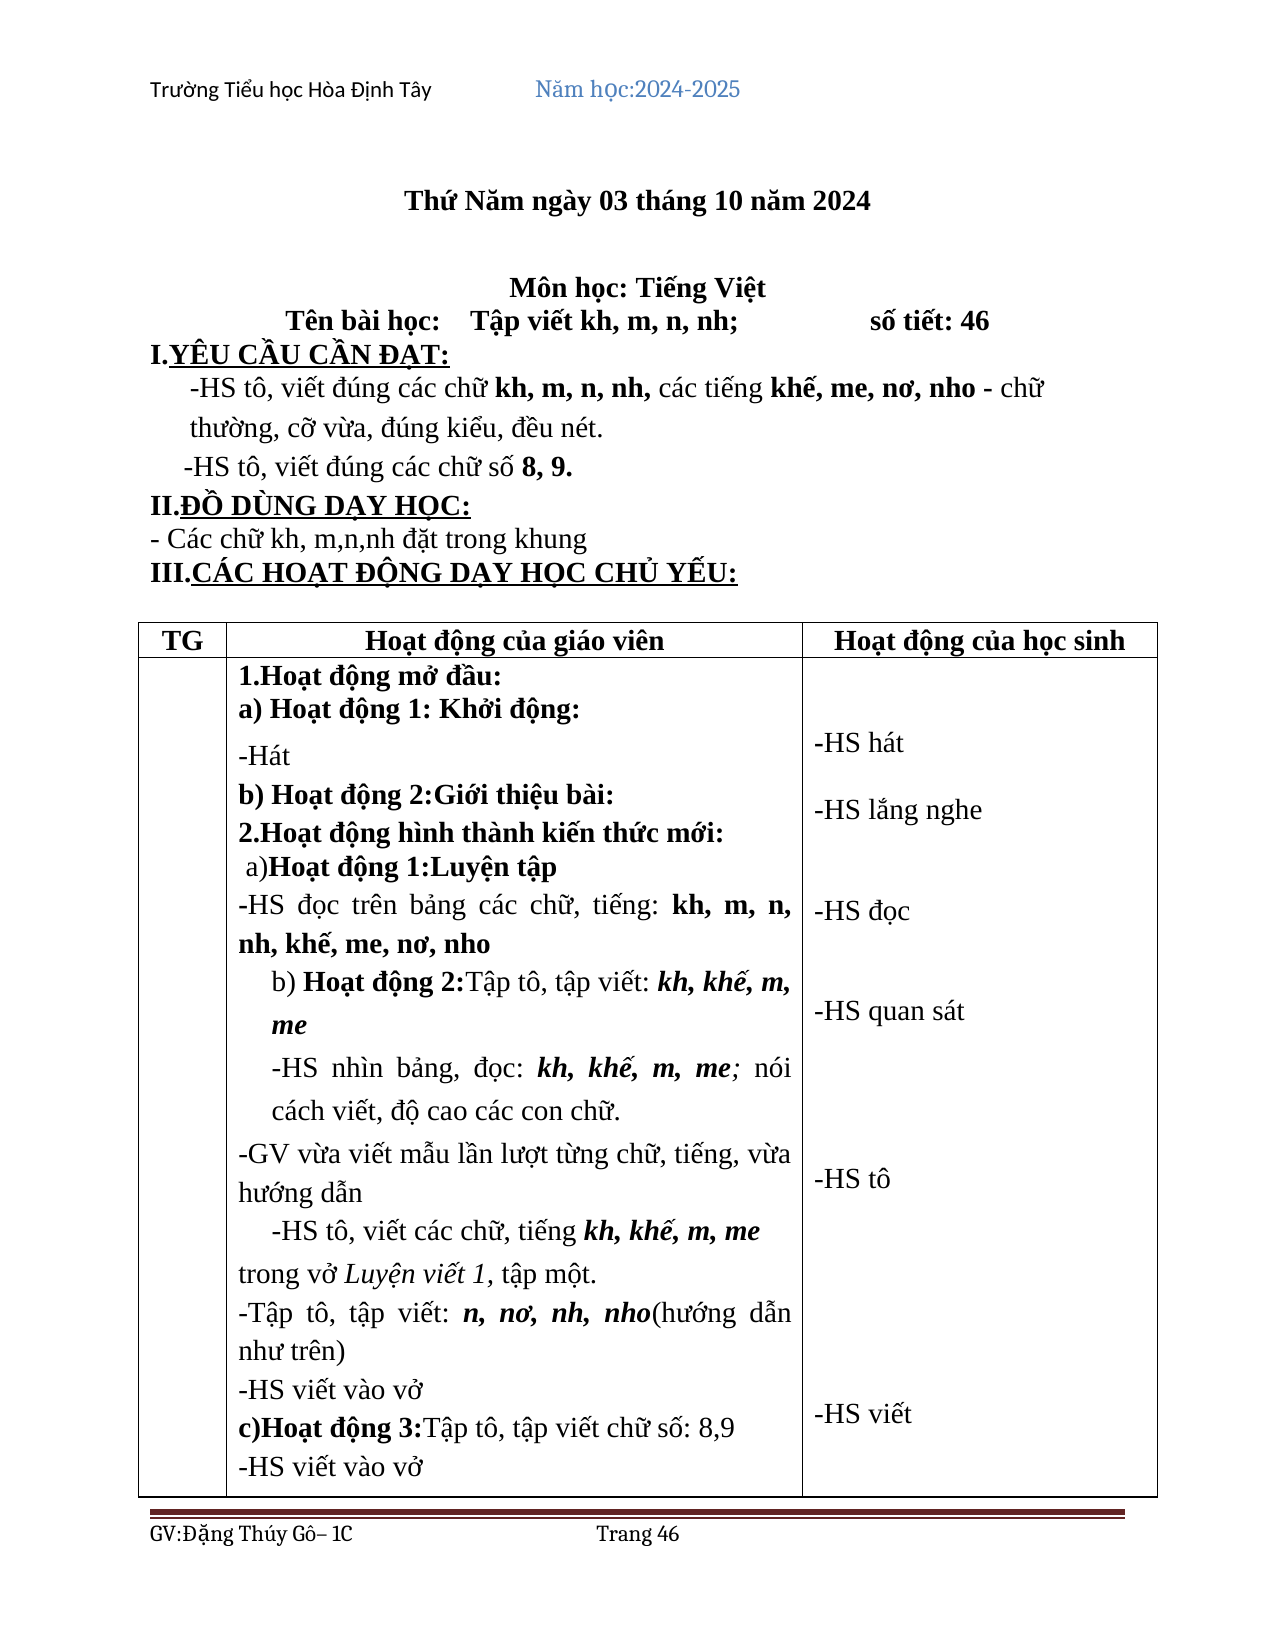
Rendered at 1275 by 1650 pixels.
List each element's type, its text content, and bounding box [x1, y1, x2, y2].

text Tên bài học: Tập viết kh, m, n, nh; số tiết: 46 [150, 303, 1125, 337]
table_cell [803, 658, 1157, 1496]
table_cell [227, 658, 802, 1496]
text Thứ Năm ngày 03 tháng 10 năm 2024 [150, 183, 1125, 217]
text -HS tô, viết đúng các chữ kh, m, n, nh, các tiếng khế, me, nơ, nho - chữ thường, cỡ vừa, đúng kiểu, đều nét. [189, 371, 1125, 443]
table_header Hoạt động của giáo viên [227, 623, 802, 657]
text Môn học: Tiếng Việt [150, 270, 1125, 303]
text I.YÊU CẦU CẦN ĐẠT: [150, 337, 1125, 371]
table_header Hoạt động của học sinh [803, 623, 1157, 657]
text - Các chữ kh, m,n,nh đặt trong khung [150, 522, 1125, 555]
text III.CÁC HOẠT ĐỘNG DẠY HỌC CHỦ YẾU: [150, 555, 1125, 589]
text II.ĐỒ DÙNG DẠY HỌC: [150, 488, 1125, 522]
text -HS tô, viết đúng các chữ số 8, 9. [183, 449, 1125, 482]
table_header TG [139, 623, 226, 657]
table_cell [139, 658, 226, 1496]
